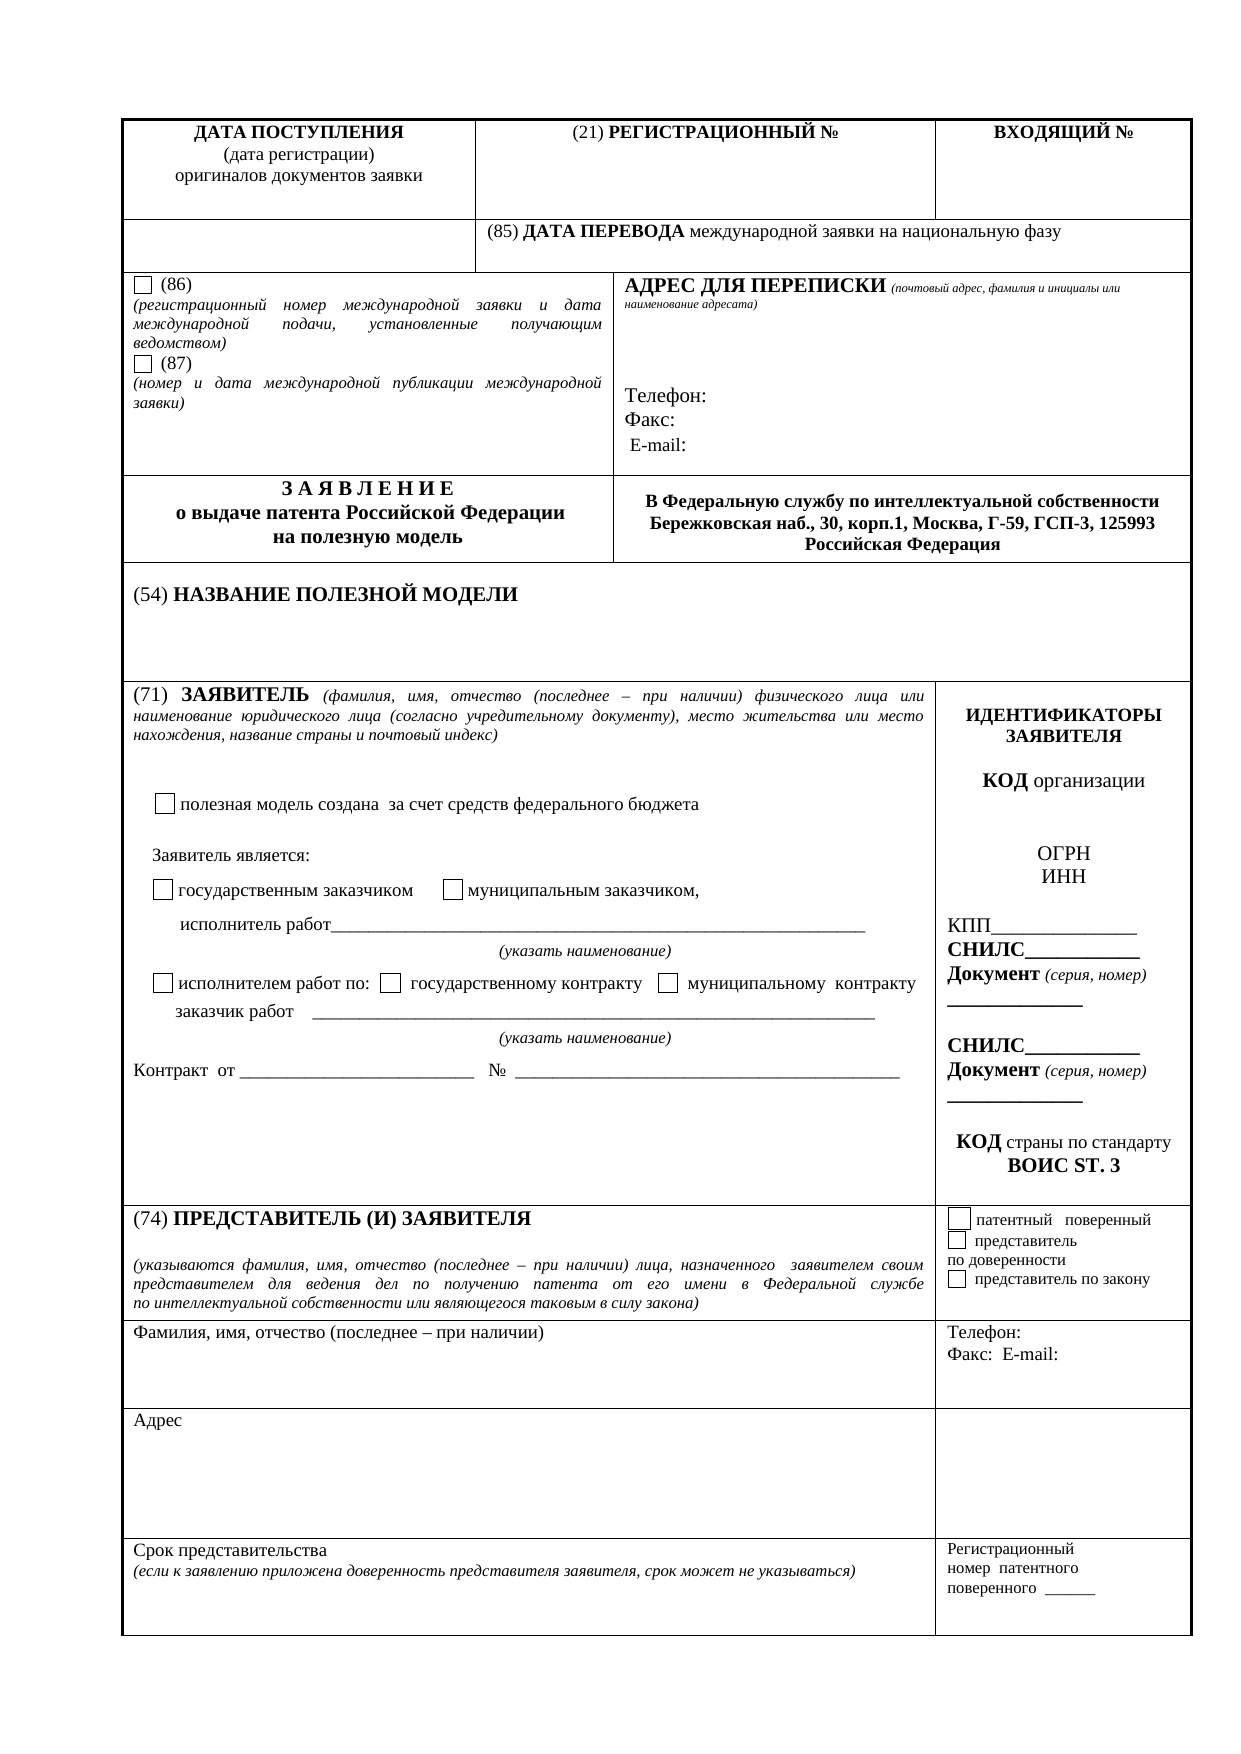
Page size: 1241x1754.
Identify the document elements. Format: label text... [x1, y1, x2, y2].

table_cell Адрес [124, 1409, 935, 1538]
table_cell ИДЕНТИФИКАТОРЫ ЗАЯВИТЕЛЯ Код организации ОГРН ИНН КПП______________ СНИЛС___________ Документ (серия, номер) _____________ СНИЛС___________ Документ (серия, номер) _____________ КОД страны по стандарту ВОИС ST. 3 [936, 682, 1190, 1205]
table_cell Фамилия, имя, отчество (последнее – при наличии) [124, 1321, 935, 1408]
table_cell В Федеральную службу по интеллектуальной собственности Бережковская наб., 30, корп.1, Москва, Г-59, ГСП-3, 125993 Российская Федерация [614, 476, 1190, 562]
table_cell (71) ЗаЯвитель (фамилия, имя, отчество (последнее – при наличии) физического лица или наименование юридического лица (согласно учредительному документу), место жительства или место нахождения, название страны и почтовый индекс) полезная модель создана за счет средств федерального бюджета Заявитель является: государственным заказчиком муниципальным заказчиком, исполнитель работ_________________________________________________________ (указать наименование) исполнителем работ по: государственному контракту муниципальному контракту заказчик работ ____________________________________________________________ (указать наименование) Контракт от _________________________ № _________________________________________ [124, 682, 935, 1205]
table_header Дата поСТУПЛЕНИЯ (дата регистрации) оригиналов документов заявки [124, 121, 475, 218]
table_cell [936, 1409, 1190, 1538]
table_cell (74) ПРЕДСТАВИТЕЛЬ (И) ЗАЯВИТЕЛЯ (указываются фамилия, имя, отчество (последнее – при наличии) лица, назначенного заявителем своим представителем для ведения дел по получению патента от его имени в Федеральной службе по интеллектуальной собственности или являющегося таковым в силу закона) [124, 1206, 935, 1320]
table_cell [124, 220, 475, 272]
table_header (21) регистрационный № [476, 121, 935, 218]
table_cell АДРЕС ДЛЯ ПЕРЕПИСКИ (почтовый адрес, фамилия и инициалы или наименование адресата) Телефон: Факс: E-mail: [614, 273, 1190, 475]
table_cell З А Я В Л Е Н И Е о выдаче патента Российской Федерации на полезную модель [124, 476, 613, 562]
table_cell патентный поверенный представитель по доверенности представитель по закону [936, 1206, 1190, 1320]
table_header ВХОДЯЩИЙ № [936, 121, 1190, 218]
table_cell (85) ДАТА ПЕРЕВОДА международной заявки на национальную фазу [476, 220, 1190, 272]
table_cell (86) (регистрационный номер международной заявки и дата международной подачи, установленные получающим ведомством) (87) (номер и дата международной публикации международной заявки) [124, 273, 613, 475]
table_cell Регистрационный номер патентного поверенного ______ [936, 1539, 1190, 1635]
table_cell (54) Название полезной модели [124, 563, 1190, 681]
table_cell Телефон: Факс: E-mail: [936, 1321, 1190, 1408]
table_cell Срок представительства (если к заявлению приложена доверенность представителя заявителя, срок может не указываться) [124, 1539, 935, 1635]
